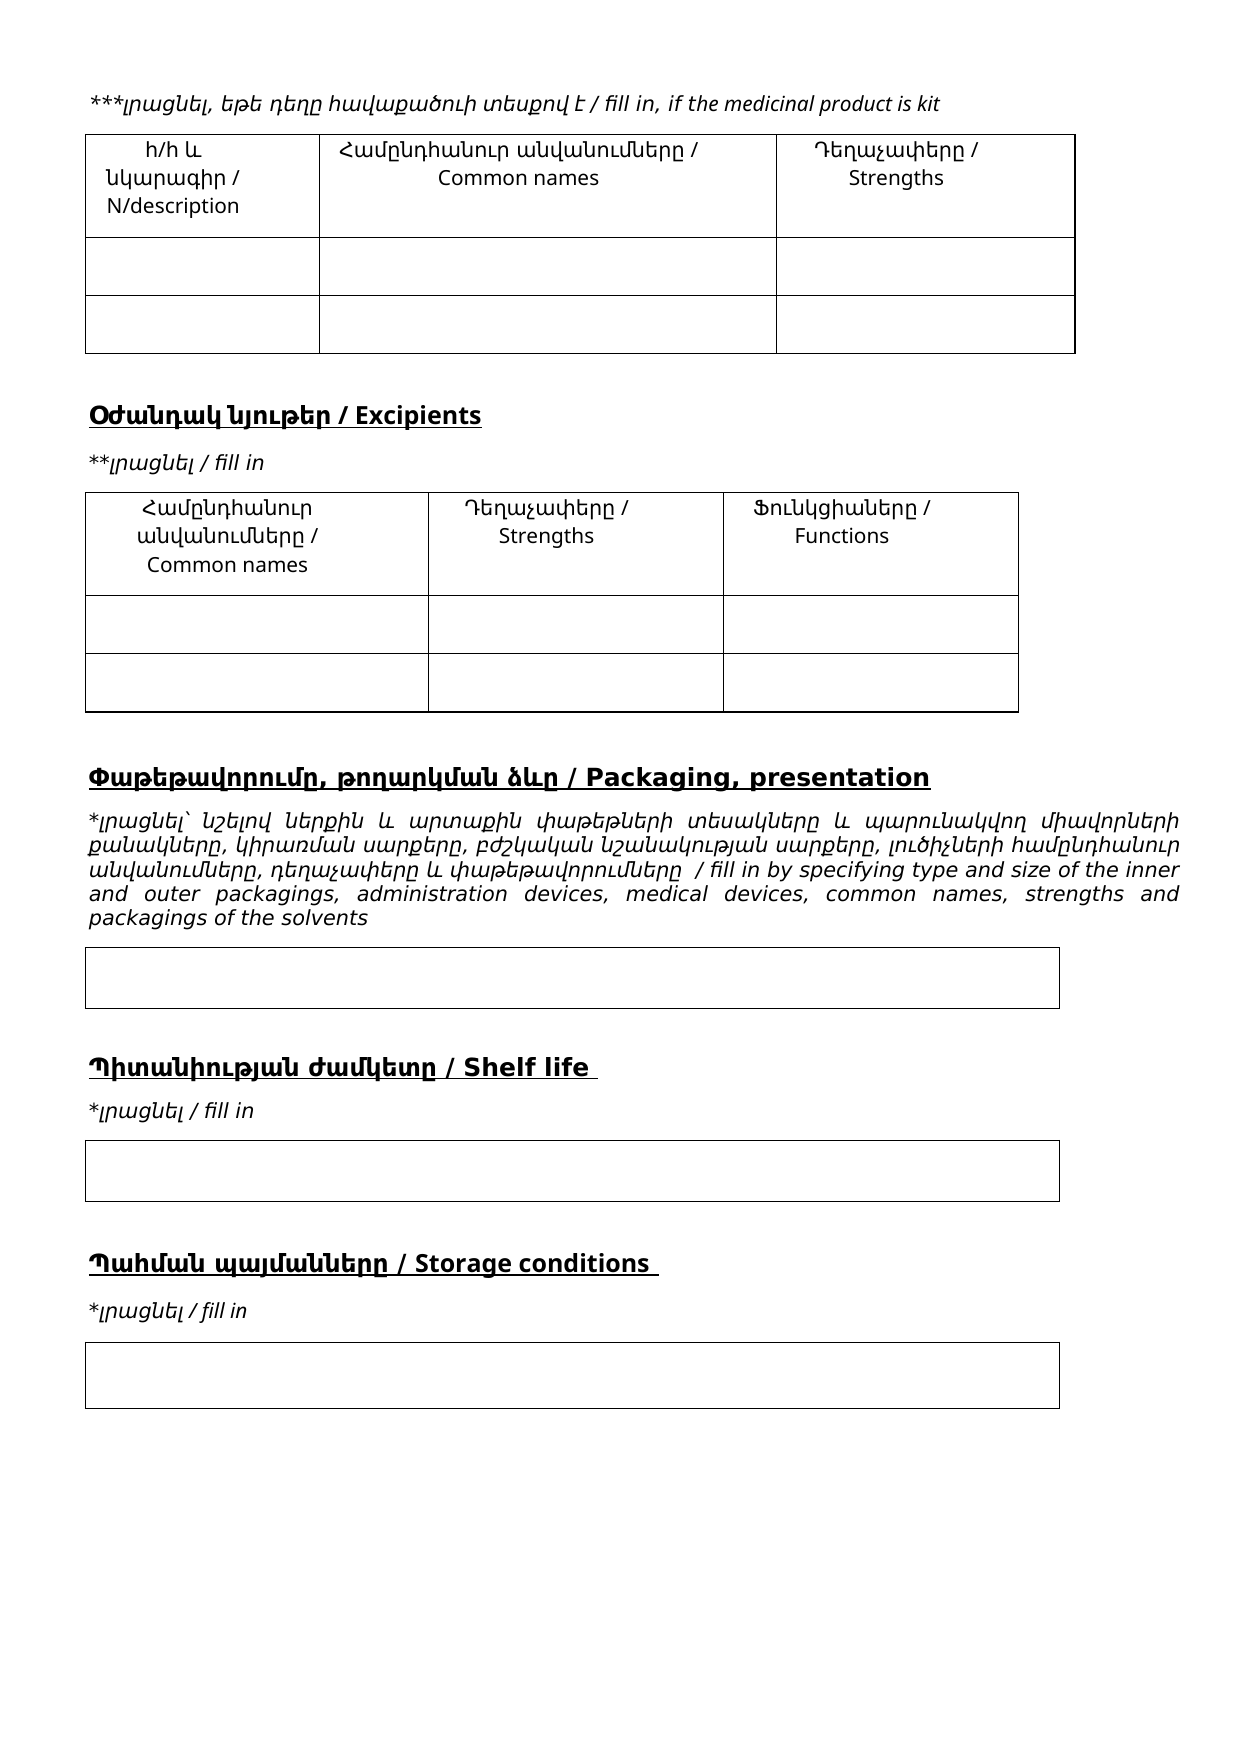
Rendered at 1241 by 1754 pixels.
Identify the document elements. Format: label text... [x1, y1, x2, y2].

table_cell [320, 238, 776, 295]
table_header հ/հ և նկարագիր / N/description [86, 135, 319, 237]
text Պիտանիության ժամկետը / Shelf life [89, 1053, 1181, 1082]
table_cell [320, 296, 776, 353]
table_cell [86, 238, 319, 295]
text Օժանդակ նյութեր / Excipients [59, 398, 1181, 432]
table_cell [429, 596, 723, 653]
table_cell [86, 654, 428, 711]
table_header [86, 948, 1059, 1008]
text Պահման պայմանները / Storage conditions [89, 1246, 1181, 1280]
table_header [86, 1343, 1059, 1408]
table_cell [724, 596, 1018, 653]
text Փաթեթավորումը, թողարկման ձևը / Packaging, presentation [89, 763, 1181, 792]
text *լրացնել / fill in [89, 1099, 1181, 1123]
table_cell [429, 654, 723, 711]
table_cell [777, 296, 1074, 353]
table_cell [777, 238, 1074, 295]
text *լրացնել / fill in [89, 1296, 1181, 1325]
table_header [86, 1141, 1059, 1201]
table_cell [86, 296, 319, 353]
text *լրացնել՝ նշելով ներքին և արտաքին փաթեթների տեսակները և պարունակվող միավորների քանակները, կիրառման սարքերը, բժշկական նշանակության սարքերը, լուծիչների համընդհանուր անվանումները, դեղաչափերը և փաթեթավորումները / fill in by specifying type and size of the inner and outer packagings, administration devices, medical devices, common names, strengths and packagings of the solvents [89, 809, 1181, 930]
table_header Համընդհանուր անվանումները / Common names [86, 493, 428, 595]
table_cell [724, 654, 1018, 711]
table_cell [86, 596, 428, 653]
table_header Դեղաչափերը / Strengths [429, 493, 723, 595]
table_header Ֆունկցիաները / Functions [724, 493, 1018, 595]
text ***լրացնել, եթե դեղը հավաքածուի տեսքով է / fill in, if the medicinal product is kit [89, 89, 1181, 117]
text **լրացնել / fill in [89, 451, 1181, 476]
table_header Համընդհանուր անվանումները / Common names [320, 135, 776, 237]
table_header Դեղաչափերը / Strengths [777, 135, 1074, 237]
